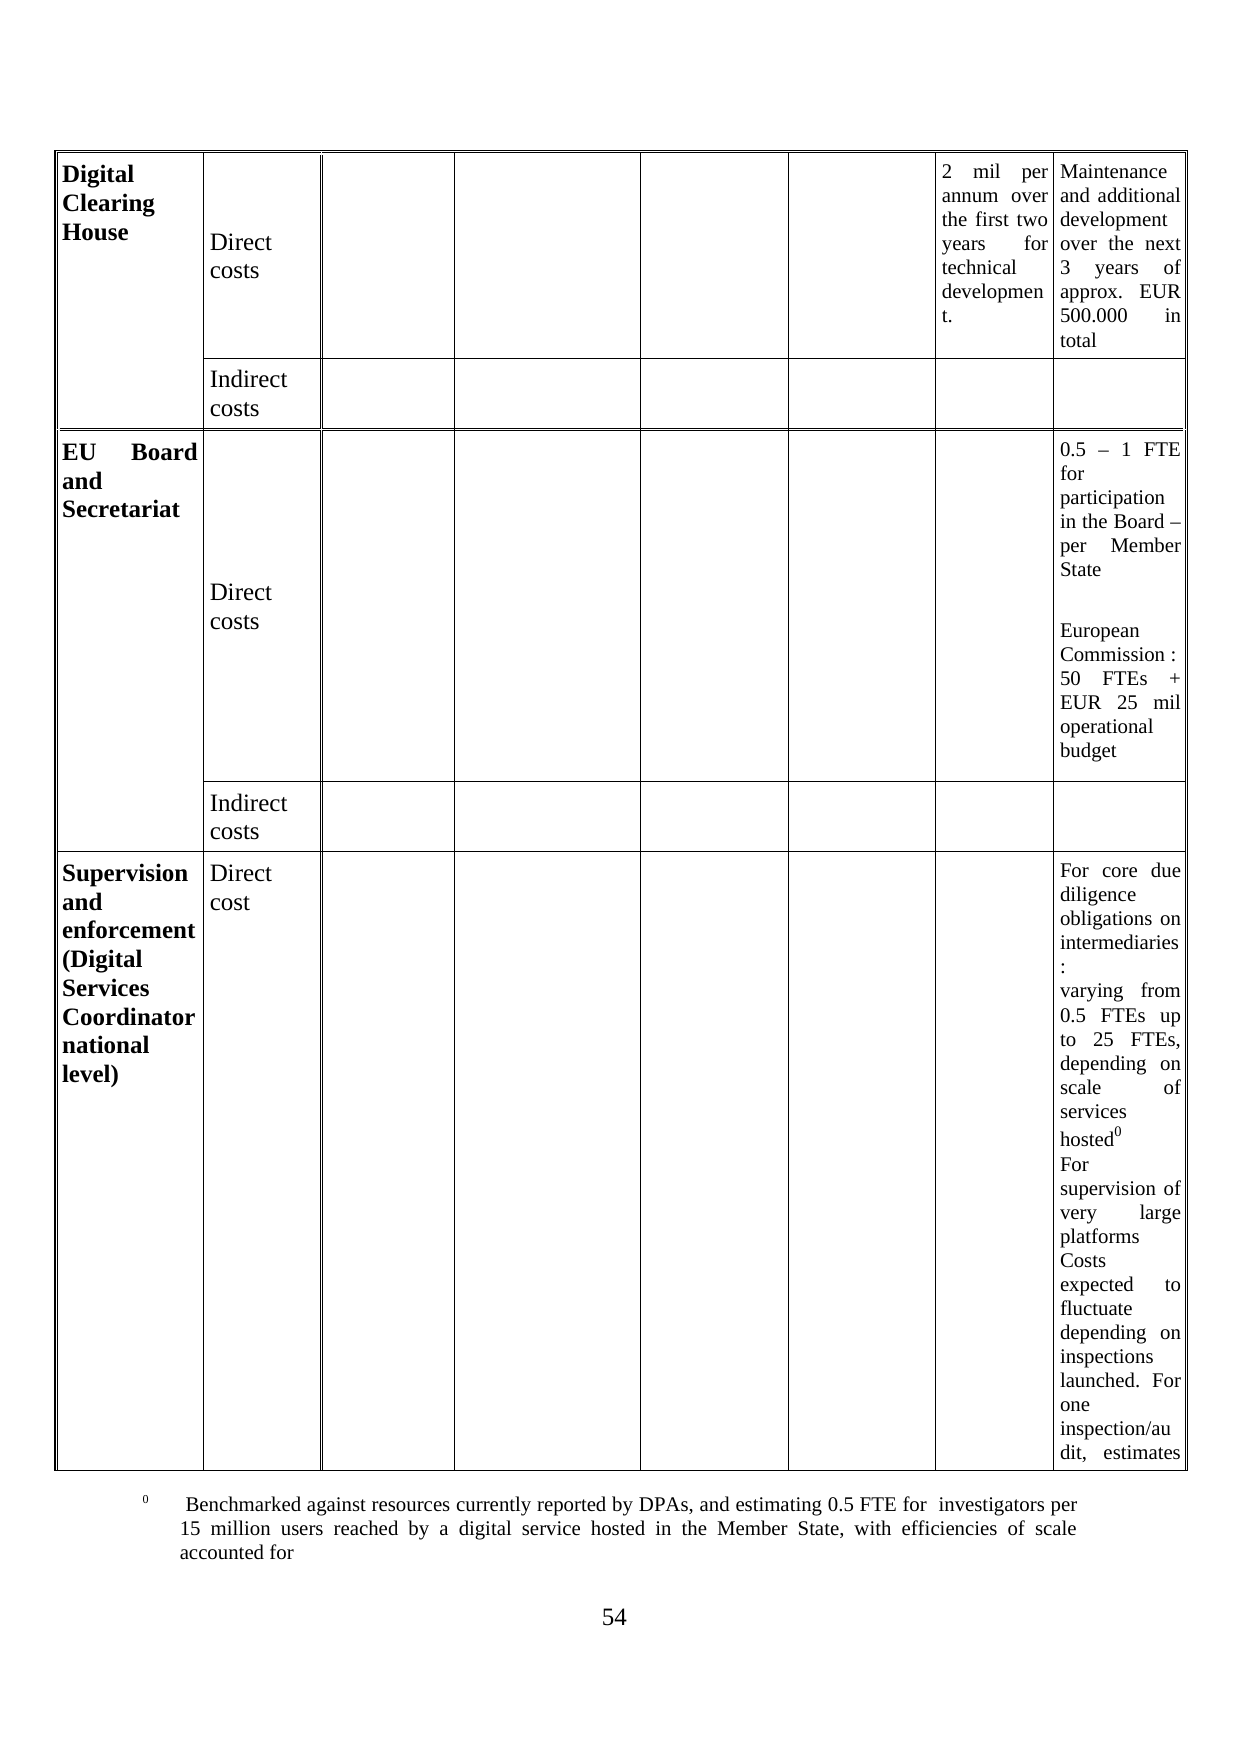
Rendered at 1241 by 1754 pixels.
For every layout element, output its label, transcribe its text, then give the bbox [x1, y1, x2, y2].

table_cell [1054, 782, 1185, 851]
table_cell [789, 431, 935, 781]
table_cell [936, 782, 1053, 851]
table_cell Direct cost [204, 852, 320, 1470]
table_cell [789, 782, 935, 851]
table_cell [641, 153, 788, 357]
table_cell [323, 431, 454, 781]
table_cell [936, 852, 1053, 1470]
table_cell [1054, 359, 1185, 428]
table_cell Maintenance and additional development over the next 3 years of approx. EUR 500.000 in total [1054, 153, 1185, 357]
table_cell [1054, 852, 1185, 1470]
table_cell [455, 153, 640, 357]
table_cell [641, 359, 788, 428]
table_cell [789, 153, 935, 357]
table_cell [323, 359, 454, 428]
table_cell [455, 782, 640, 851]
table_cell Indirect costs [204, 782, 320, 851]
table_cell Direct costs [204, 431, 320, 781]
table_cell Indirect costs [204, 359, 320, 428]
table_cell Digital Clearing House [58, 153, 203, 428]
table_cell [789, 852, 935, 1470]
table_cell [936, 431, 1053, 781]
table_cell [323, 782, 454, 851]
table_cell [936, 359, 1053, 428]
table_cell [455, 852, 640, 1470]
table_cell [789, 359, 935, 428]
table_cell [455, 431, 640, 781]
table_cell Direct costs [204, 151, 322, 357]
table_cell [322, 153, 454, 357]
table_cell [641, 782, 788, 851]
table_cell 2 mil per annum over the first two years for technical development. [936, 153, 1053, 357]
table_cell 0.5 – 1 FTE for participation in the Board – per Member State European Commission : 50 FTEs + EUR 25 mil operational budget [1054, 428, 1187, 781]
table_cell [641, 852, 788, 1470]
table_cell [323, 852, 454, 1470]
table_cell [641, 431, 788, 781]
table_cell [58, 852, 203, 1470]
table_cell EU Board and Secretariat [56, 428, 203, 851]
table_cell [455, 359, 640, 428]
